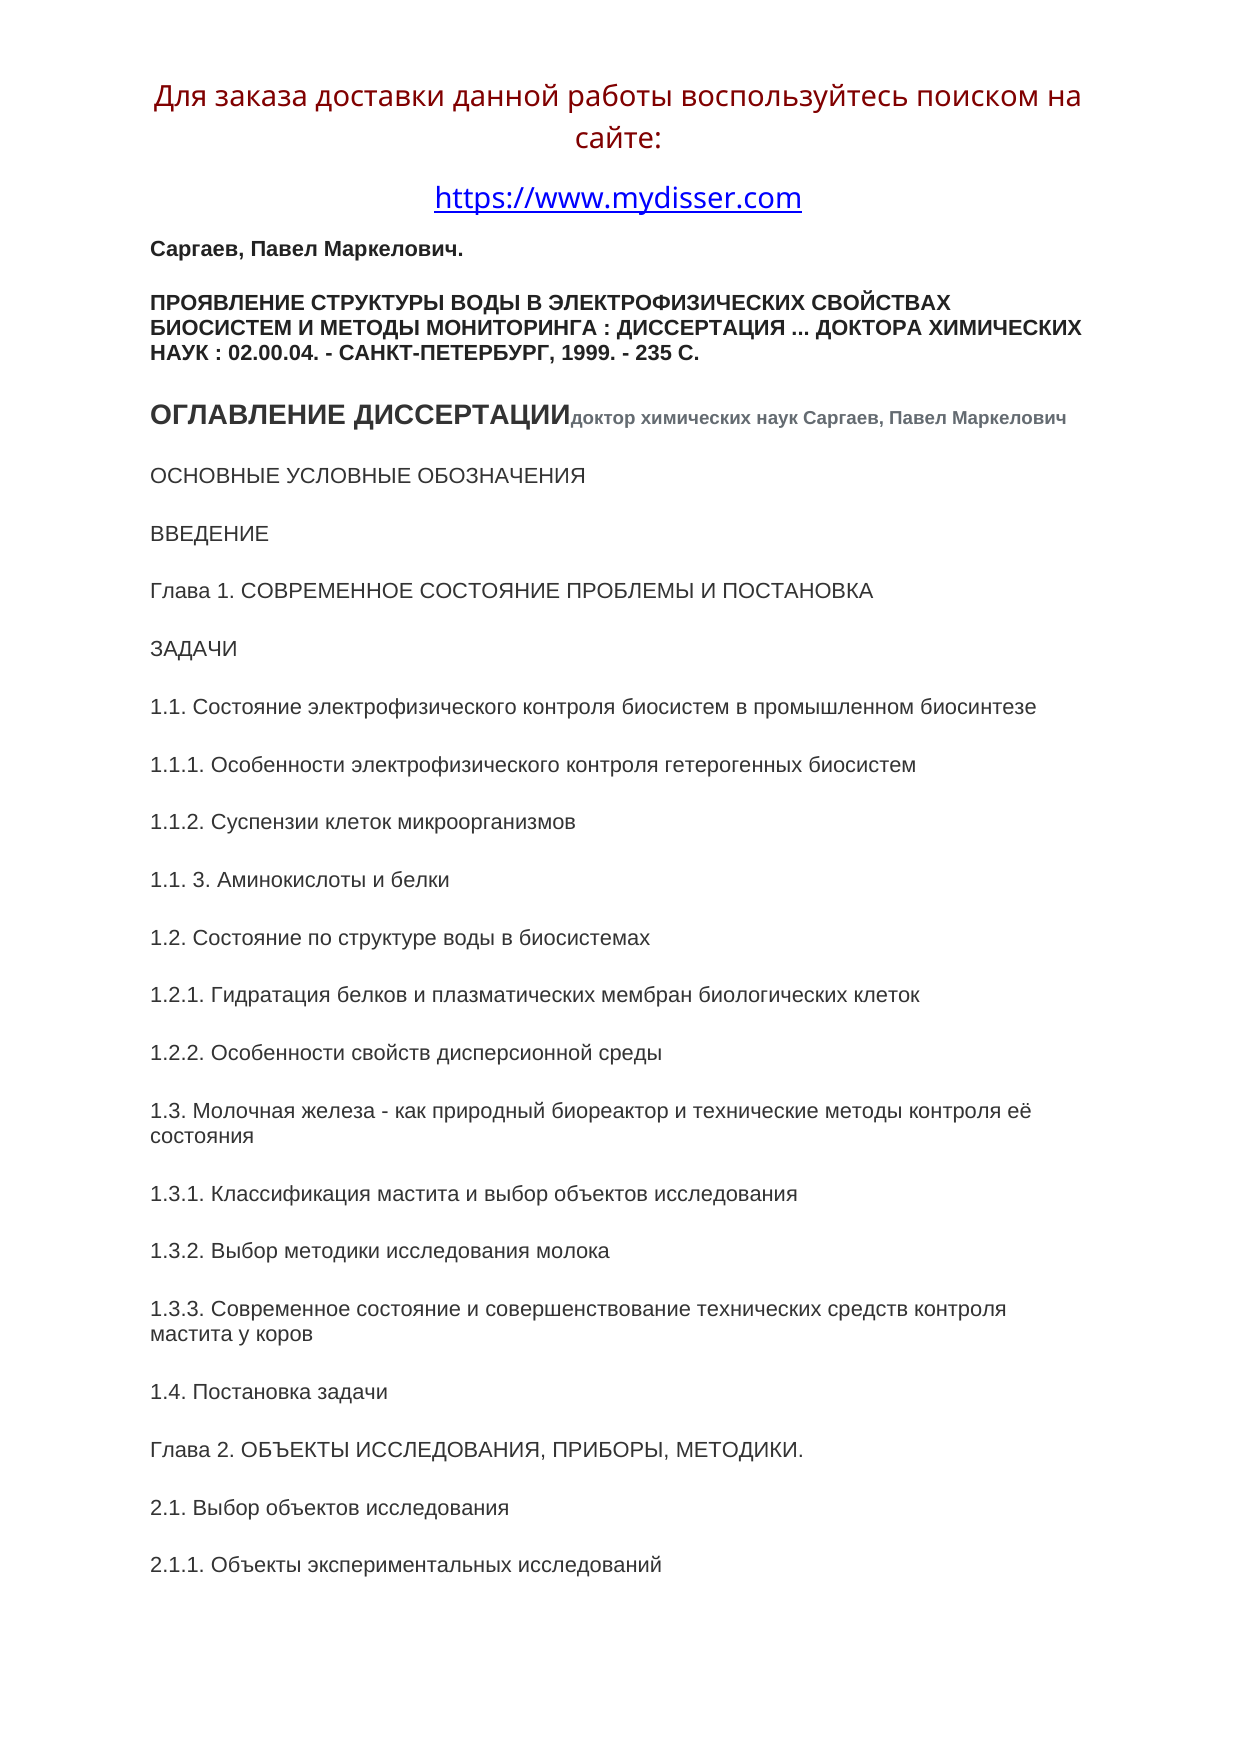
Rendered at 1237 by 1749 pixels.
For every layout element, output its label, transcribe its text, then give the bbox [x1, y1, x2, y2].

text 2.1.1. Объекты экспериментальных исследований [150, 1552, 1086, 1577]
text 1.3.3. Современное состояние и совершенствование технических средств контроля мастита у коров [150, 1296, 1086, 1346]
text 1.2.1. Гидратация белков и плазматических мембран биологических клеток [150, 982, 1086, 1007]
text 1.4. Постановка задачи [150, 1379, 1086, 1404]
text Глава 1. СОВРЕМЕННОЕ СОСТОЯНИЕ ПРОБЛЕМЫ И ПОСТАНОВКА [150, 578, 1086, 603]
text 1.1. Состояние электрофизического контроля биосистем в промышленном биосинтезе [150, 694, 1086, 719]
text 1.2.2. Особенности свойств дисперсионной среды [150, 1040, 1086, 1065]
text 2.1. Выбор объектов исследования [150, 1494, 1086, 1519]
text Саргаев, Павел Маркелович. [150, 236, 1086, 261]
text Глава 2. ОБЪЕКТЫ ИССЛЕДОВАНИЯ, ПРИБОРЫ, МЕТОДИКИ. [150, 1437, 1086, 1462]
text 1.1. 3. Аминокислоты и белки [150, 867, 1086, 892]
text 1.1.1. Особенности электрофизического контроля гетерогенных биосистем [150, 751, 1086, 777]
subtitle Проявление структуры воды в электрофизических свойствах биосистем и методы мониторинга : диссертация ... доктора химических наук : 02.00.04. - Санкт-Петербург, 1999. - 235 с. [150, 290, 1086, 366]
text 1.1.2. Суспензии клеток микроорганизмов [150, 809, 1086, 834]
text ОСНОВНЫЕ УСЛОВНЫЕ ОБОЗНАЧЕНИЯ [150, 463, 1086, 488]
text 1.3. Молочная железа - как природный биореактор и технические методы контроля её состояния [150, 1098, 1086, 1148]
text 1.3.1. Классификация мастита и выбор объектов исследования [150, 1181, 1086, 1206]
text ЗАДАЧИ [150, 636, 1086, 661]
text ВВЕДЕНИЕ [150, 521, 1086, 546]
text 1.2. Состояние по структуре воды в биосистемах [150, 924, 1086, 950]
text 1.3.2. Выбор методики исследования молока [150, 1238, 1086, 1263]
subtitle Оглавление диссертациидоктор химических наук Саргаев, Павел Маркелович [150, 398, 1086, 430]
